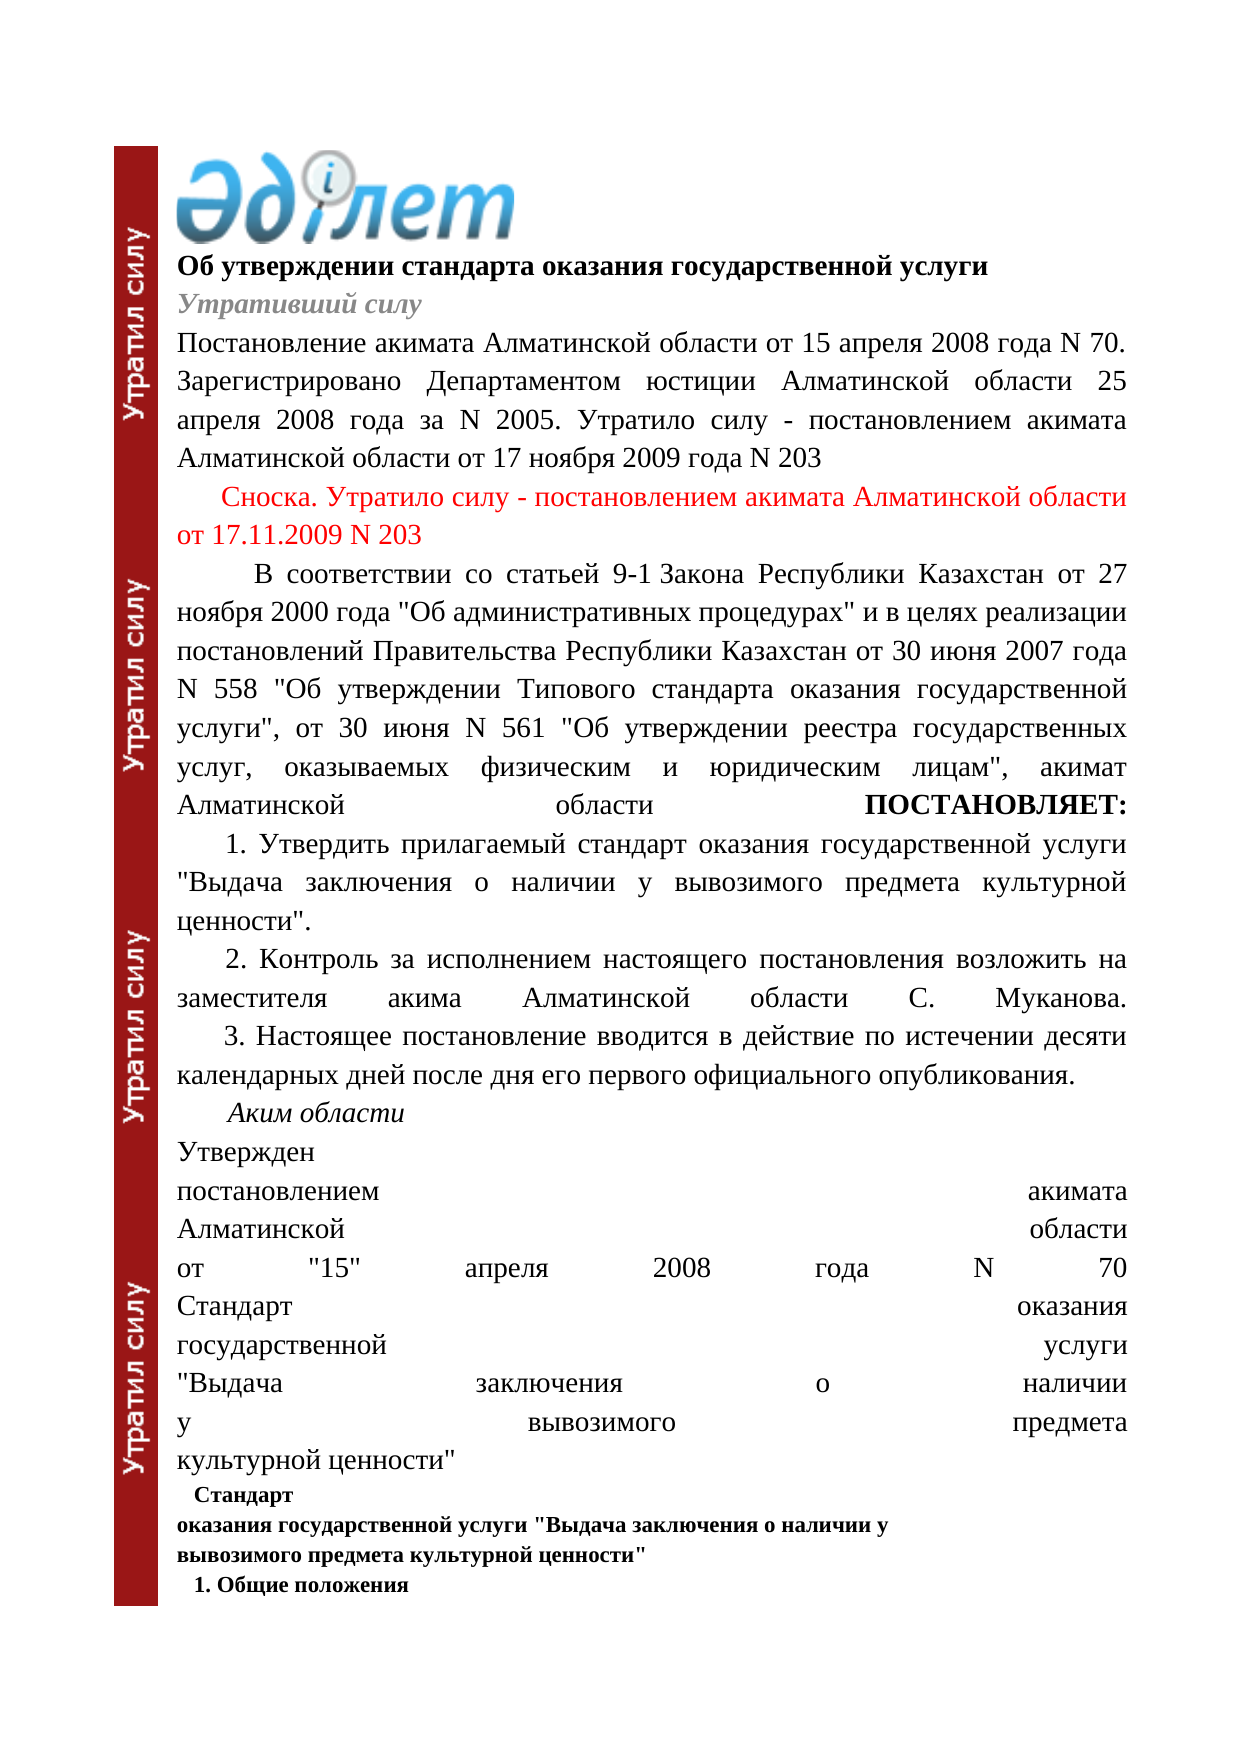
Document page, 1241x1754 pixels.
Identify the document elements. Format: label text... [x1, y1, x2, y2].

picture [114, 1129, 158, 1134]
picture [114, 1568, 158, 1572]
picture [114, 1091, 158, 1096]
text Стандарт оказания государственной услуги "Выдача заключения о наличии у вывозимого предмета культурной ценности" [112, 1481, 1128, 1568]
text Утвержден постановлением акимата Алматинской области от "15" апреля 2008 года N 70 Стандарт оказания государственной услуги "Выдача заключения о наличии у вывозимого предмета культурной ценности" [112, 1134, 1128, 1476]
picture [114, 474, 158, 479]
picture [114, 551, 158, 556]
picture [114, 146, 158, 248]
picture [114, 1476, 158, 1481]
picture [114, 1598, 158, 1606]
text Утративший силу [112, 286, 1128, 320]
text В соответствии со статьей 9-1 Закона Республики Казахстан от 27 ноября 2000 года "Об административных процедурах" и в целях реализации постановлений Правительства Республики Казахстан от 30 июня 2007 года N 558 "Об утверждении Типового стандарта оказания государственной услуги", от 30 июня N 561 "Об утверждении реестра государственных услуг, оказываемых физическим и юридическим лицам", акимат Алматинской области ПОСТАНОВЛЯЕТ: 1. Утвердить прилагаемый стандарт оказания государственной услуги "Выдача заключения о наличии у вывозимого предмета культурной ценности". 2. Контроль за исполнением настоящего постановления возложить на заместителя акима Алматинской области С. Муканова. 3. Настоящее постановление вводится в действие по истечении десяти календарных дней после дня его первого официального опубликования. [112, 556, 1128, 1091]
text Постановление акимата Алматинской области от 15 апреля 2008 года N 70. Зарегистрировано Департаментом юстиции Алматинской области 25 апреля 2008 года за N 2005. Утратило силу - постановлением акимата Алматинской области от 17 ноября 2009 года N 203 [112, 325, 1128, 474]
picture [176, 150, 515, 244]
text Аким области [112, 1096, 1128, 1129]
picture [114, 281, 158, 286]
text Сноска. Утратило силу - постановлением акимата Алматинской области от 17.11.2009 N 203 [112, 479, 1128, 551]
text Об утверждении стандарта оказания государственной услуги [112, 248, 1128, 281]
text 1. Общие положения [112, 1572, 1128, 1598]
picture [114, 320, 158, 325]
